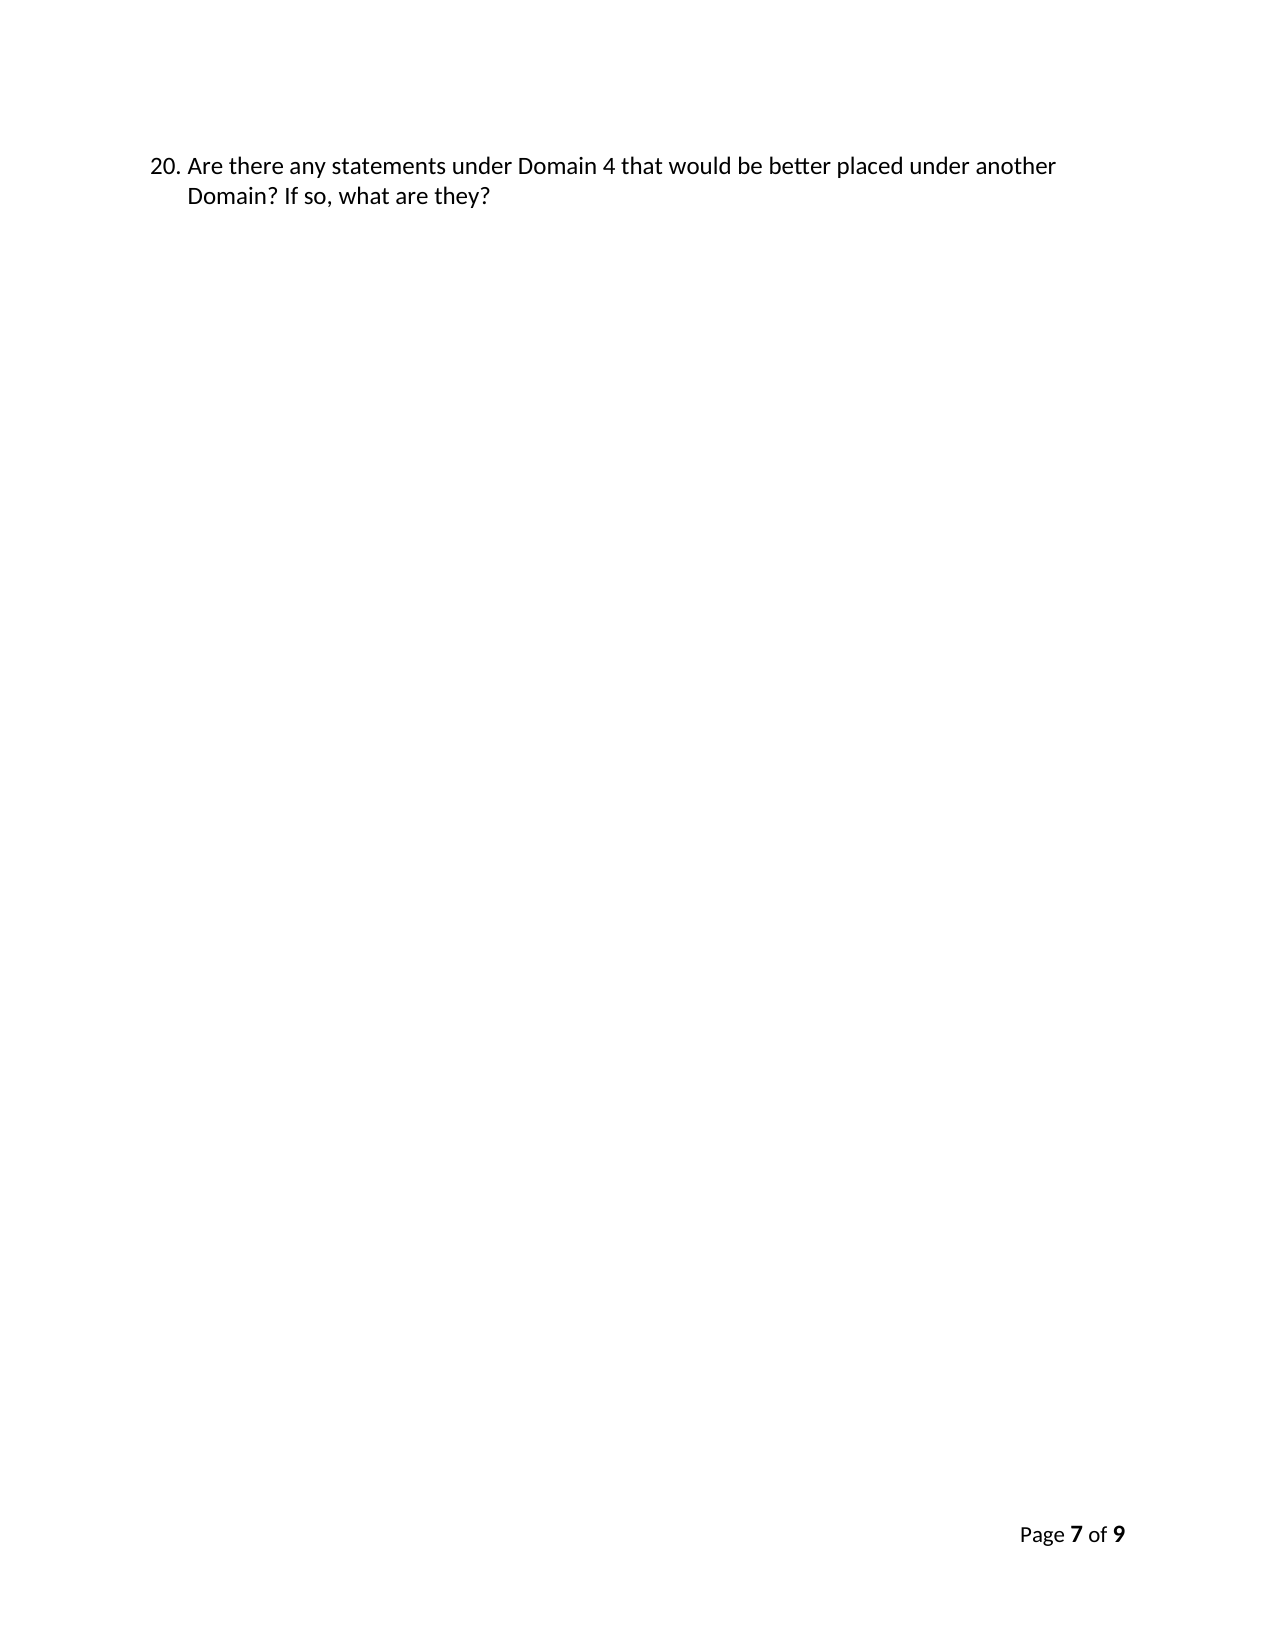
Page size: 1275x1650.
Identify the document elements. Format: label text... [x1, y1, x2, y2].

list Are there any statements under Domain 4 that would be better placed under another Domain? If so, what are they? [150, 150, 1125, 211]
